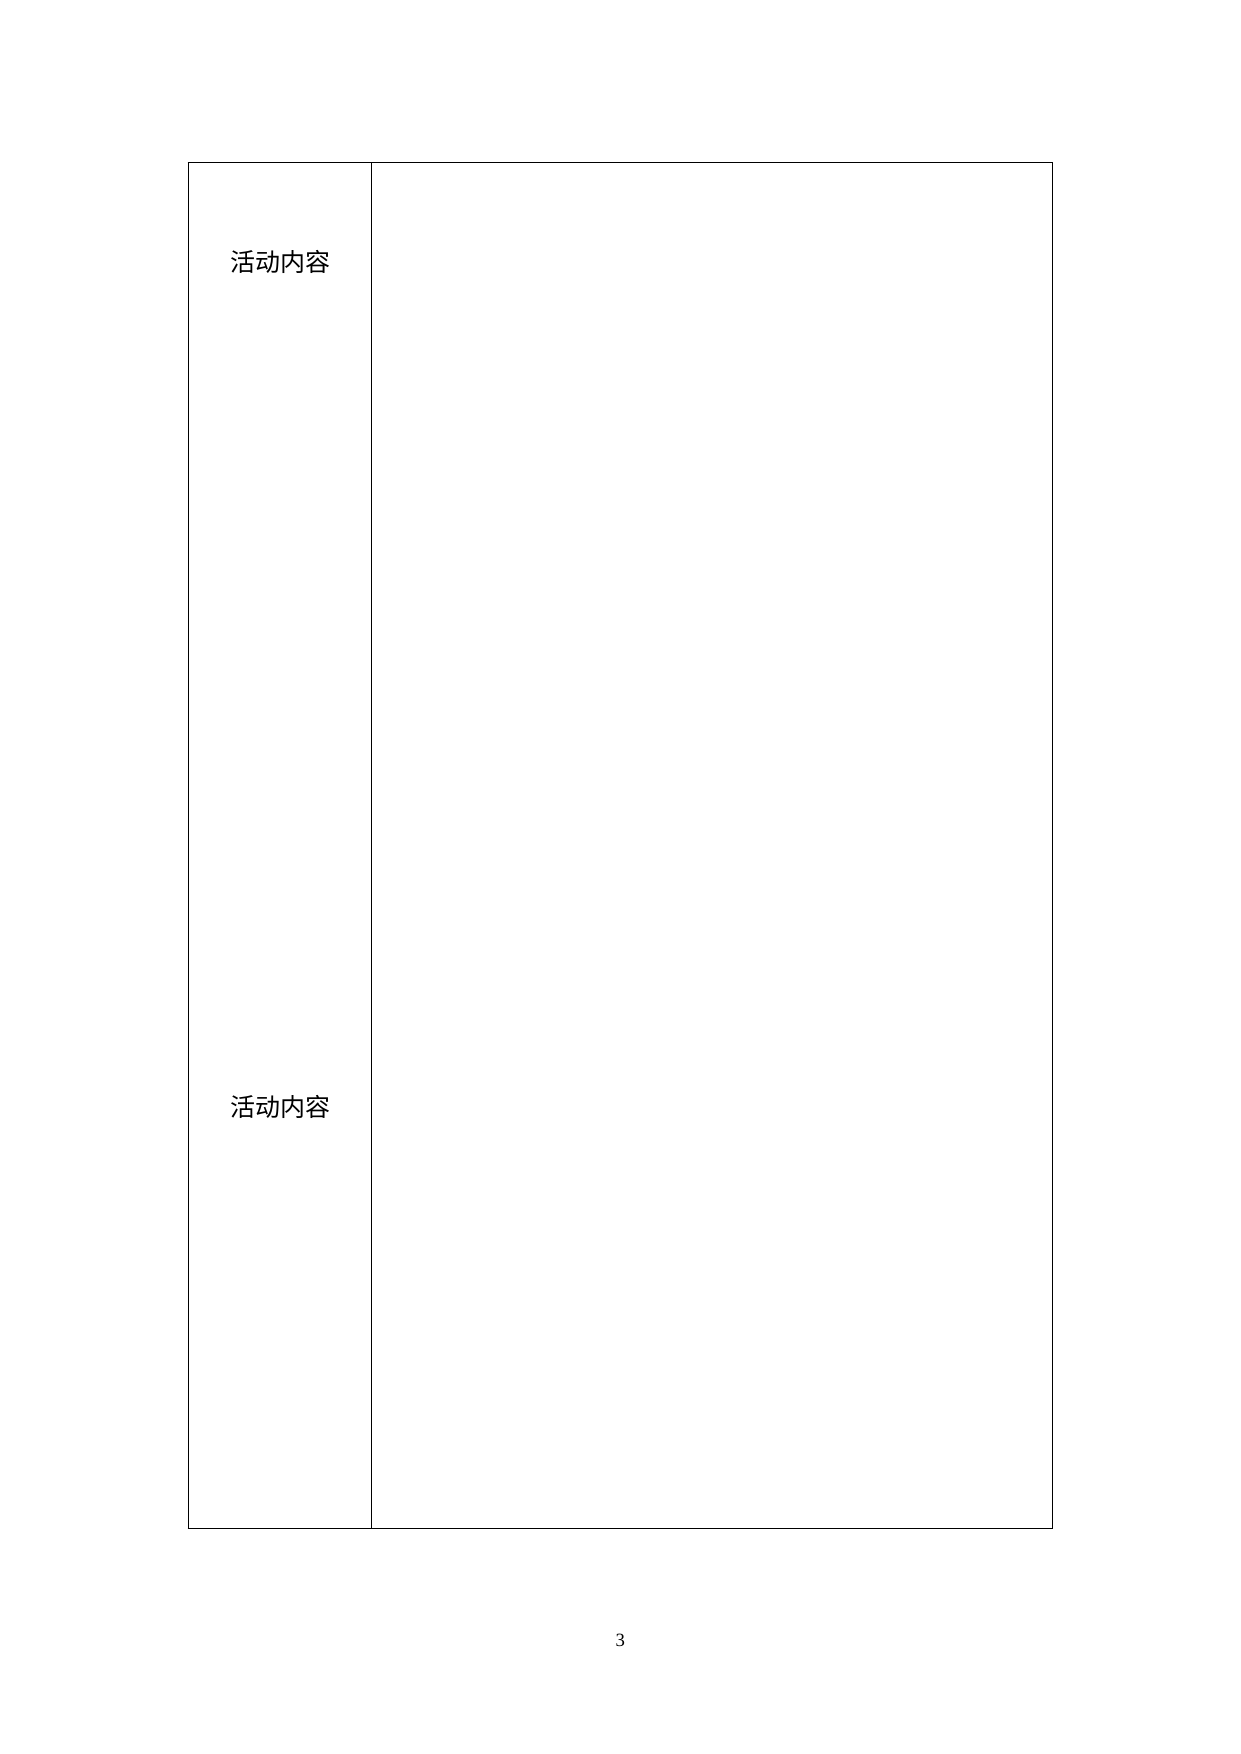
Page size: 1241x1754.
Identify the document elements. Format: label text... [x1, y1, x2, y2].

table_cell 活动内容 活动内容 [189, 163, 371, 1528]
table_cell [372, 163, 1052, 1528]
